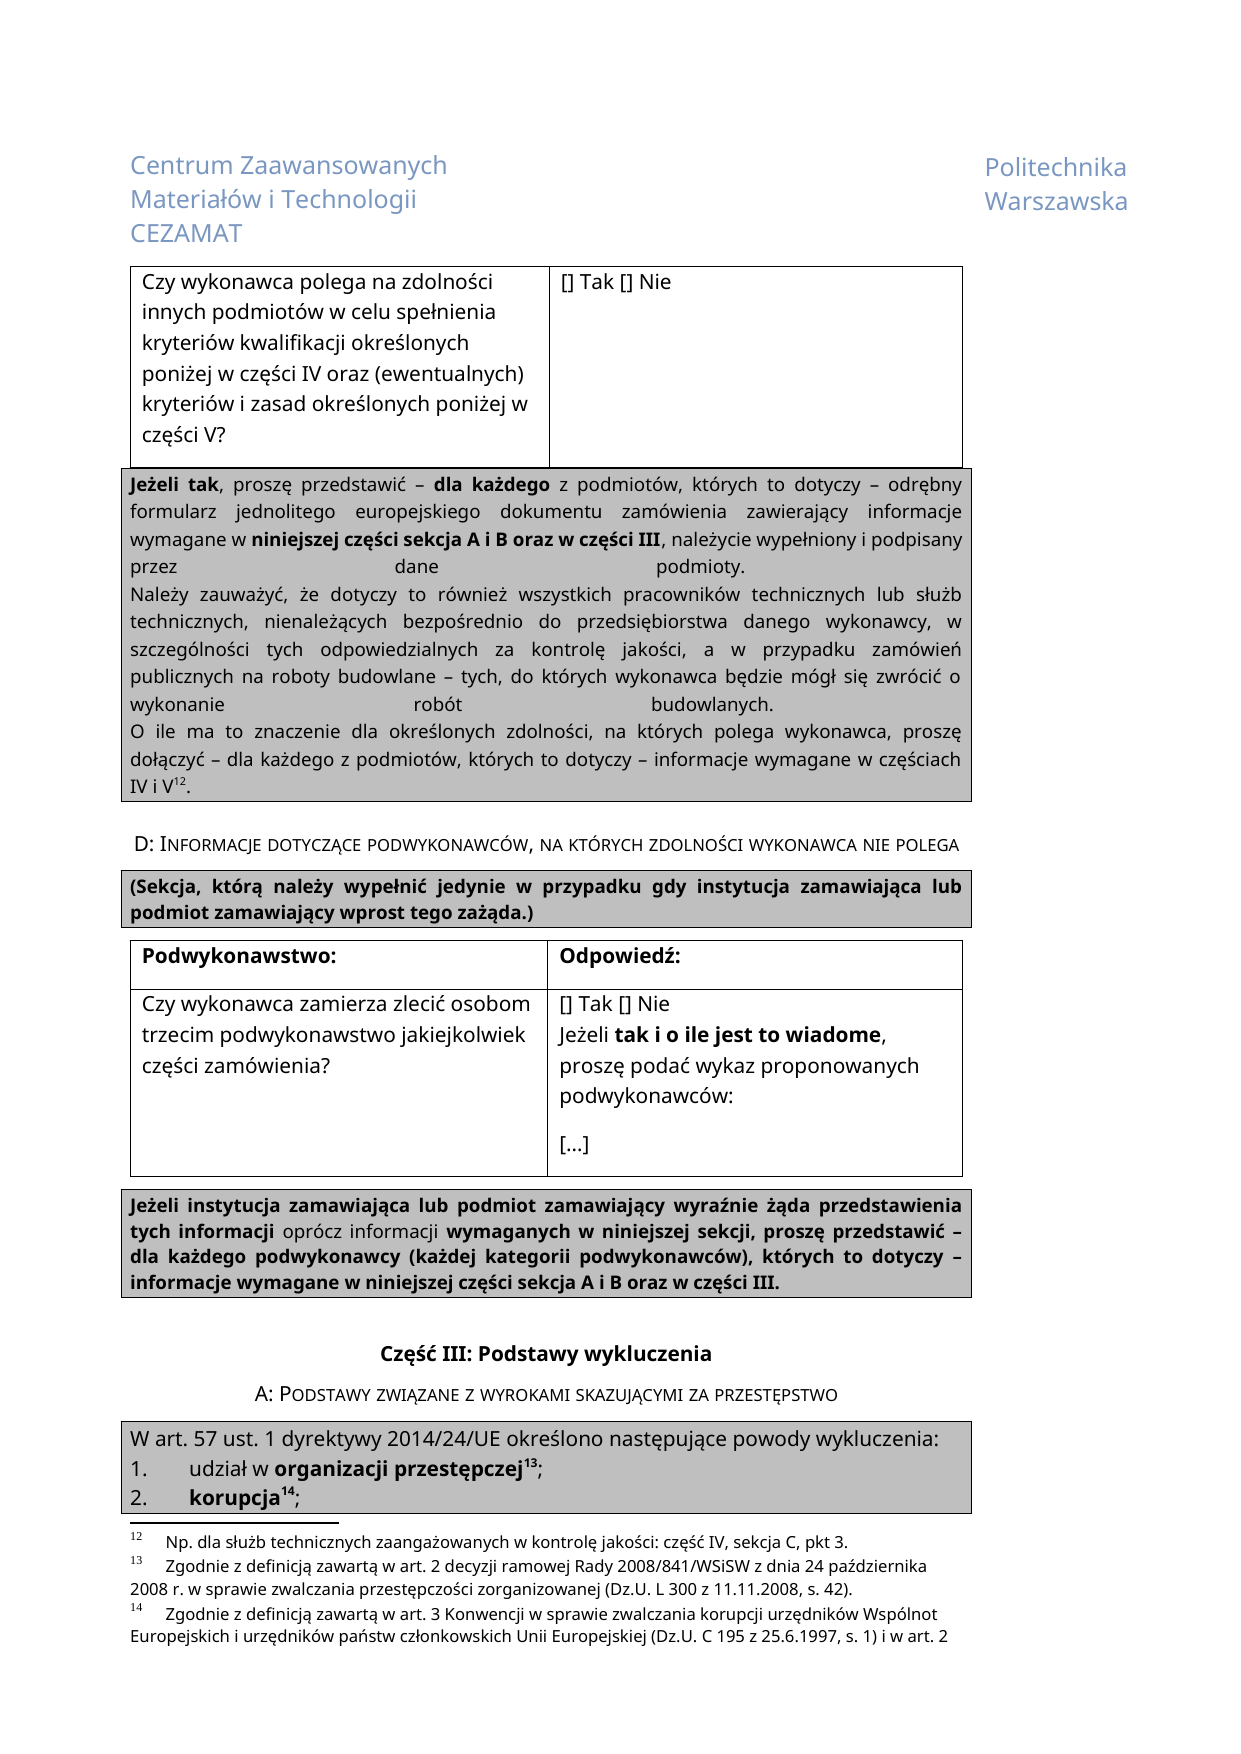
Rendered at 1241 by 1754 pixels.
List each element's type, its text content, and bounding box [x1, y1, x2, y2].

title Jeżeli instytucja zamawiająca lub podmiot zamawiający wyraźnie żąda przedstawienia tych informacji oprócz informacji wymaganych w niniejszej sekcji, proszę przedstawić – dla każdego podwykonawcy (każdej kategorii podwykonawców), których to dotyczy – informacje wymagane w niniejszej części sekcja A i B oraz w części III. [122, 1190, 971, 1297]
table_cell Czy wykonawca polega na zdolności innych podmiotów w celu spełnienia kryteriów kwalifikacji określonych poniżej w części IV oraz (ewentualnych) kryteriów i zasad określonych poniżej w części V? [131, 267, 549, 467]
table_header Podwykonawstwo: [131, 941, 547, 988]
title D: Informacje dotyczące podwykonawców, na których zdolności wykonawca nie polega [130, 829, 963, 858]
table_cell Czy wykonawca zamierza zlecić osobom trzecim podwykonawstwo jakiejkolwiek części zamówienia? [131, 990, 547, 1176]
title Część III: Podstawy wykluczenia [130, 1339, 963, 1367]
table_cell [] Tak [] Nie [550, 267, 962, 467]
text W art. 57 ust. 1 dyrektywy 2014/24/UE określono następujące powody wykluczenia: [122, 1422, 971, 1451]
text Jeżeli tak, proszę przedstawić – dla każdego z podmiotów, których to dotyczy – odrębny formularz jednolitego europejskiego dokumentu zamówienia zawierający informacje wymagane w niniejszej części sekcja A i B oraz w części III, należycie wypełniony i podpisany przez dane podmioty. Należy zauważyć, że dotyczy to również wszystkich pracowników technicznych lub służb technicznych, nienależących bezpośrednio do przedsiębiorstwa danego wykonawcy, w szczególności tych odpowiedzialnych za kontrolę jakości, a w przypadku zamówień publicznych na roboty budowlane – tych, do których wykonawca będzie mógł się zwrócić o wykonanie robót budowlanych. O ile ma to znaczenie dla określonych zdolności, na których polega wykonawca, proszę dołączyć – dla każdego z podmiotów, których to dotyczy – informacje wymagane w częściach IV i V. [122, 469, 971, 801]
text korupcja; [122, 1479, 971, 1513]
table_cell [] Tak [] Nie Jeżeli tak i o ile jest to wiadome, proszę podać wykaz proponowanych podwykonawców: […] [548, 990, 962, 1176]
table_header Odpowiedź: [548, 941, 962, 988]
list udział w organizacji przestępczej; [122, 1451, 971, 1479]
title A: Podstawy związane z wyrokami skazującymi za przestępstwo [130, 1379, 963, 1408]
title (Sekcja, którą należy wypełnić jedynie w przypadku gdy instytucja zamawiająca lub podmiot zamawiający wprost tego zażąda.) [122, 871, 971, 927]
